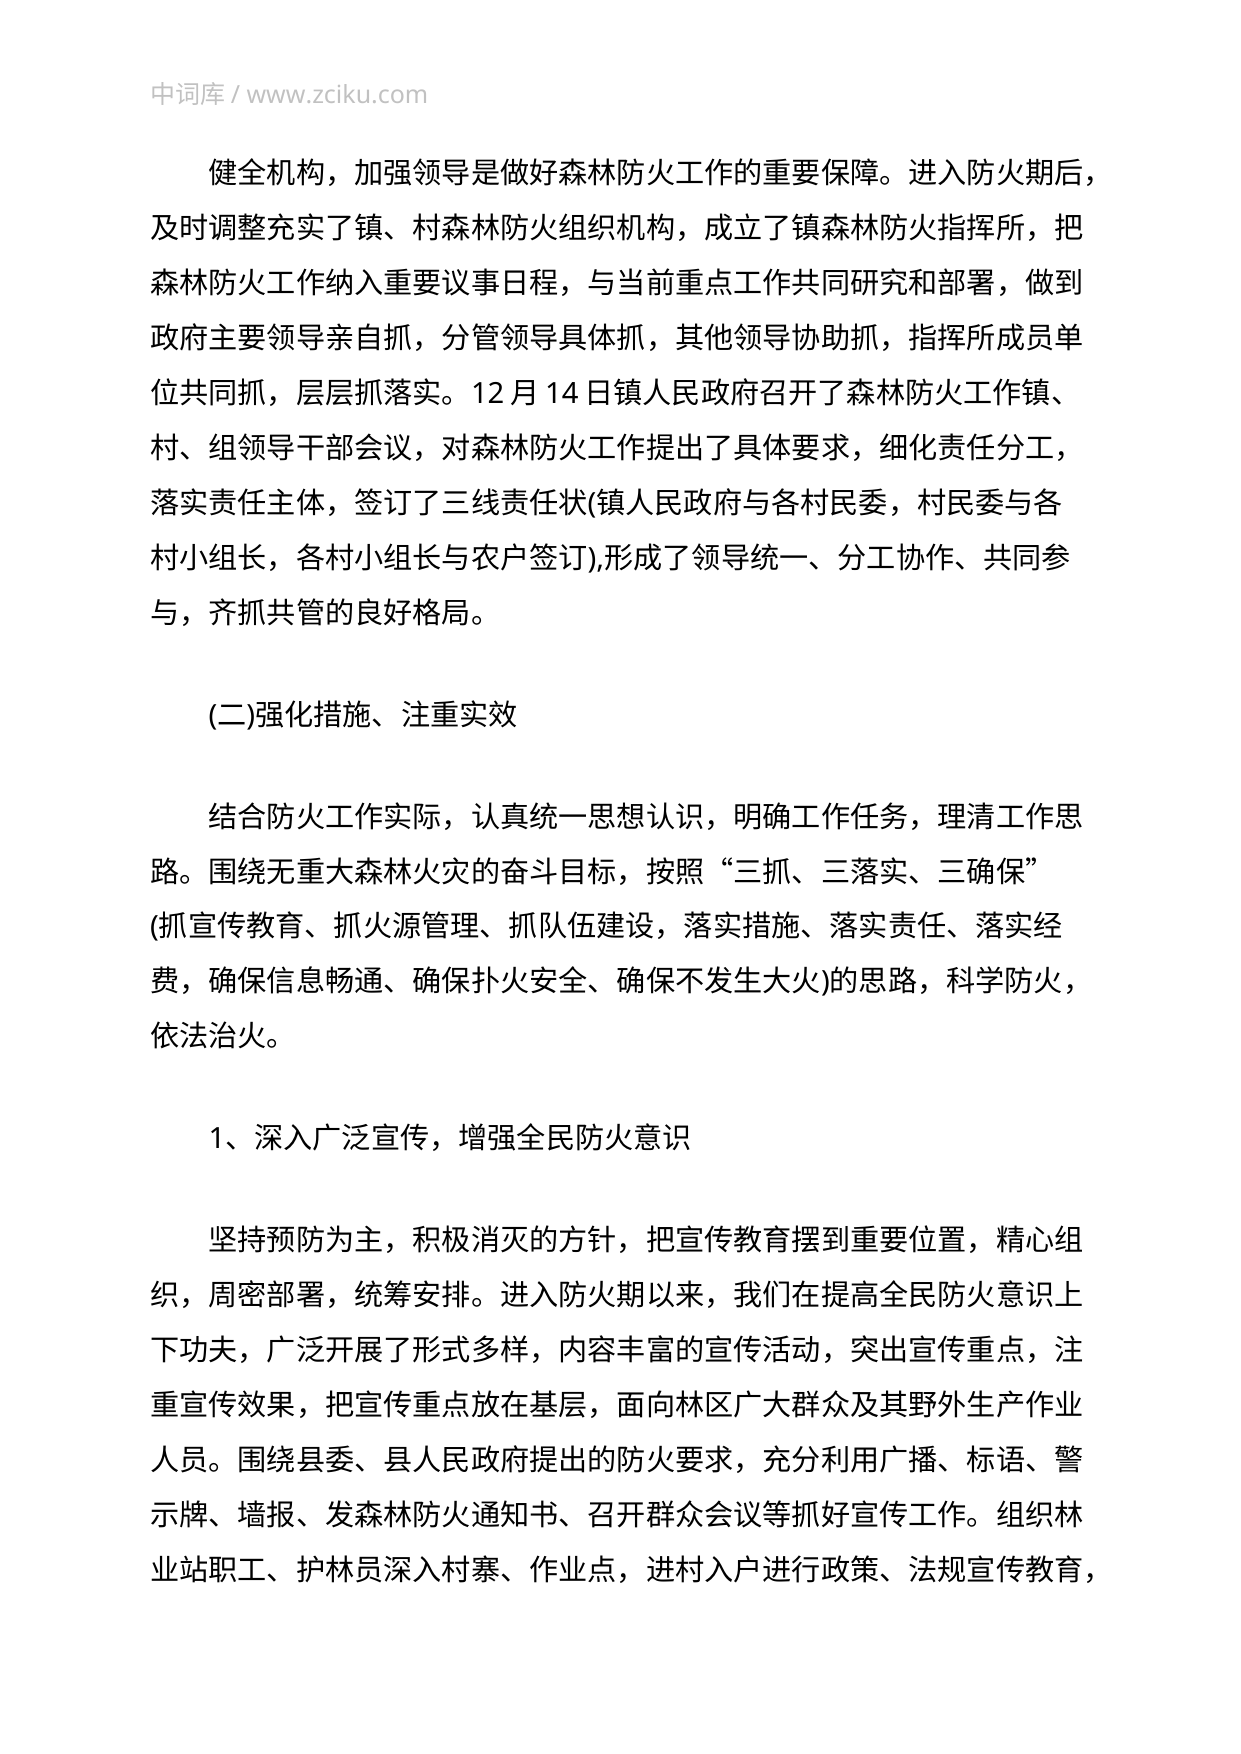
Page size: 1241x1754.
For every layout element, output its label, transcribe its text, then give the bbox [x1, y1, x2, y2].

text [150, 1217, 1090, 1588]
text 结合防火工作实际，认真统一思想认识，明确工作任务，理清工作思路。围绕无重大森林火灾的奋斗目标，按照“三抓、三落实、三确保”(抓宣传教育、抓火源管理、抓队伍建设，落实措施、落实责任、落实经费，确保信息畅通、确保扑火安全、确保不发生大火)的思路，科学防火，依法治火。 [150, 793, 1090, 1055]
text (二)强化措施、注重实效 [150, 691, 1090, 734]
text 1、深入广泛宣传，增强全民防火意识 [150, 1115, 1090, 1157]
text 健全机构，加强领导是做好森林防火工作的重要保障。进入防火期后，及时调整充实了镇、村森林防火组织机构，成立了镇森林防火指挥所，把森林防火工作纳入重要议事日程，与当前重点工作共同研究和部署，做到政府主要领导亲自抓，分管领导具体抓，其他领导协助抓，指挥所成员单位共同抓，层层抓落实。12月14日镇人民政府召开了森林防火工作镇、村、组领导干部会议，对森林防火工作提出了具体要求，细化责任分工，落实责任主体，签订了三线责任状(镇人民政府与各村民委，村民委与各村小组长，各村小组长与农户签订),形成了领导统一、分工协作、共同参与，齐抓共管的良好格局。 [150, 150, 1090, 632]
